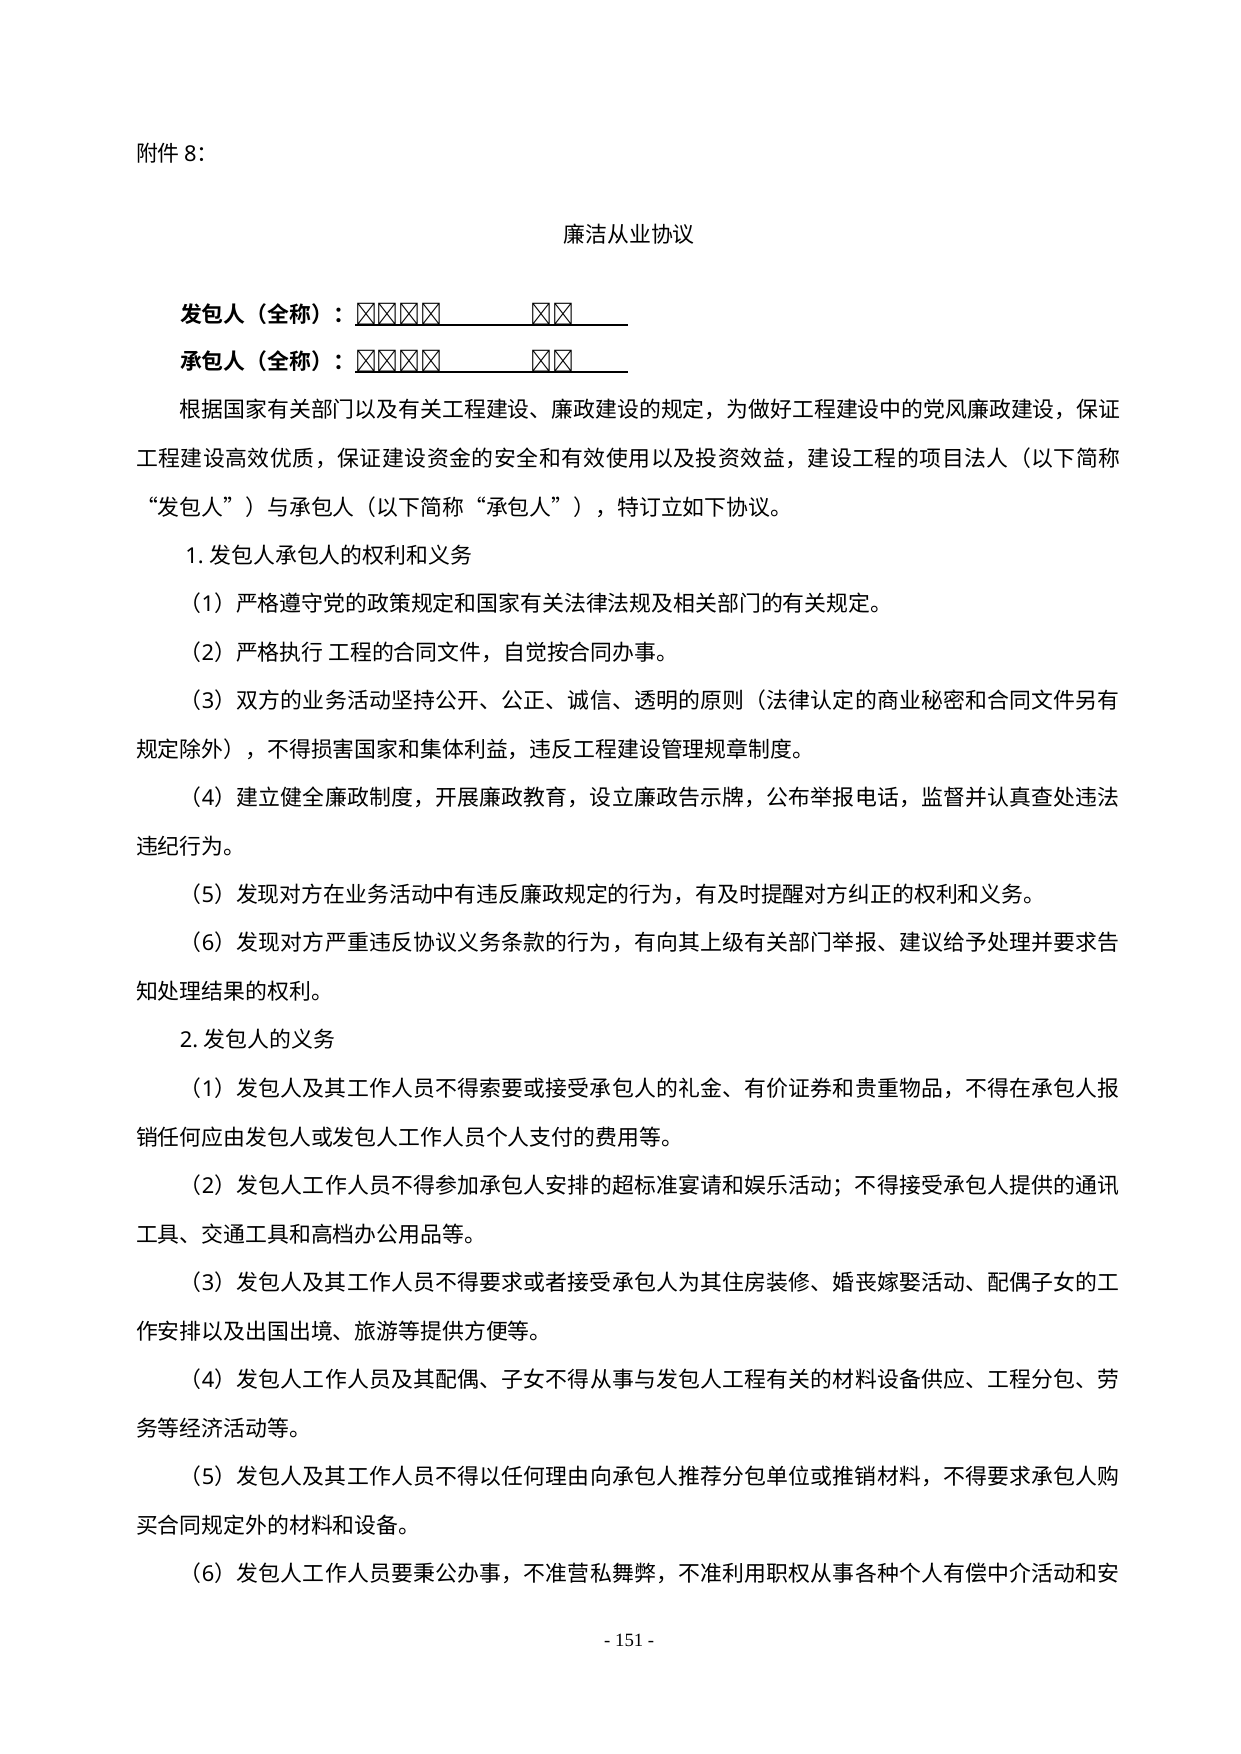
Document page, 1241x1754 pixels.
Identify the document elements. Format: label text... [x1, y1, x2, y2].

text （6）发现对方严重违反协议义务条款的行为，有向其上级有关部门举报、建议给予处理并要求告知处理结果的权利。 [136, 925, 1122, 1006]
text （1）严格遵守党的政策规定和国家有关法律法规及相关部门的有关规定。 [136, 586, 1122, 618]
text 2. 发包人的义务 [136, 1022, 1122, 1055]
text （2）严格执行 工程的合同文件，自觉按合同办事。 [136, 634, 1122, 667]
text 廉洁从业协议 [136, 216, 1122, 249]
text （3）双方的业务活动坚持公开、公正、诚信、透明的原则（法律认定的商业秘密和合同文件另有规定除外），不得损害国家和集体利益，违反工程建设管理规章制度。 [136, 683, 1122, 764]
text （6）发包人工作人员要秉公办事，不准营私舞弊，不准利用职权从事各种个人有偿中介活动和安排个人施工队伍。 [136, 1556, 1122, 1588]
text 根据国家有关部门以及有关工程建设、廉政建设的规定，为做好工程建设中的党风廉政建设，保证工程建设高效优质，保证建设资金的安全和有效使用以及投资效益，建设工程的项目法人（以下简称“发包人”）与承包人（以下简称“承包人”），特订立如下协议。 [136, 392, 1122, 522]
text （2）发包人工作人员不得参加承包人安排的超标准宴请和娱乐活动；不得接受承包人提供的通讯工具、交通工具和高档办公用品等。 [136, 1168, 1122, 1249]
text （3）发包人及其工作人员不得要求或者接受承包人为其住房装修、婚丧嫁娶活动、配偶子女的工作安排以及出国出境、旅游等提供方便等。 [136, 1265, 1122, 1346]
text （1）发包人及其工作人员不得索要或接受承包人的礼金、有价证券和贵重物品，不得在承包人报销任何应由发包人或发包人工作人员个人支付的费用等。 [136, 1071, 1122, 1152]
text 发包人（全称）：  [136, 297, 1122, 328]
text 承包人（全称）：  [136, 344, 1122, 376]
text 1. 发包人承包人的权利和义务 [136, 538, 1122, 570]
text （5）发包人及其工作人员不得以任何理由向承包人推荐分包单位或推销材料，不得要求承包人购买合同规定外的材料和设备。 [136, 1459, 1122, 1540]
text （5）发现对方在业务活动中有违反廉政规定的行为，有及时提醒对方纠正的权利和义务。 [136, 877, 1122, 909]
text （4）建立健全廉政制度，开展廉政教育，设立廉政告示牌，公布举报电话，监督并认真查处违法违纪行为。 [136, 780, 1122, 861]
text （4）发包人工作人员及其配偶、子女不得从事与发包人工程有关的材料设备供应、工程分包、劳务等经济活动等。 [136, 1362, 1122, 1443]
text 附件8： [136, 136, 1122, 168]
